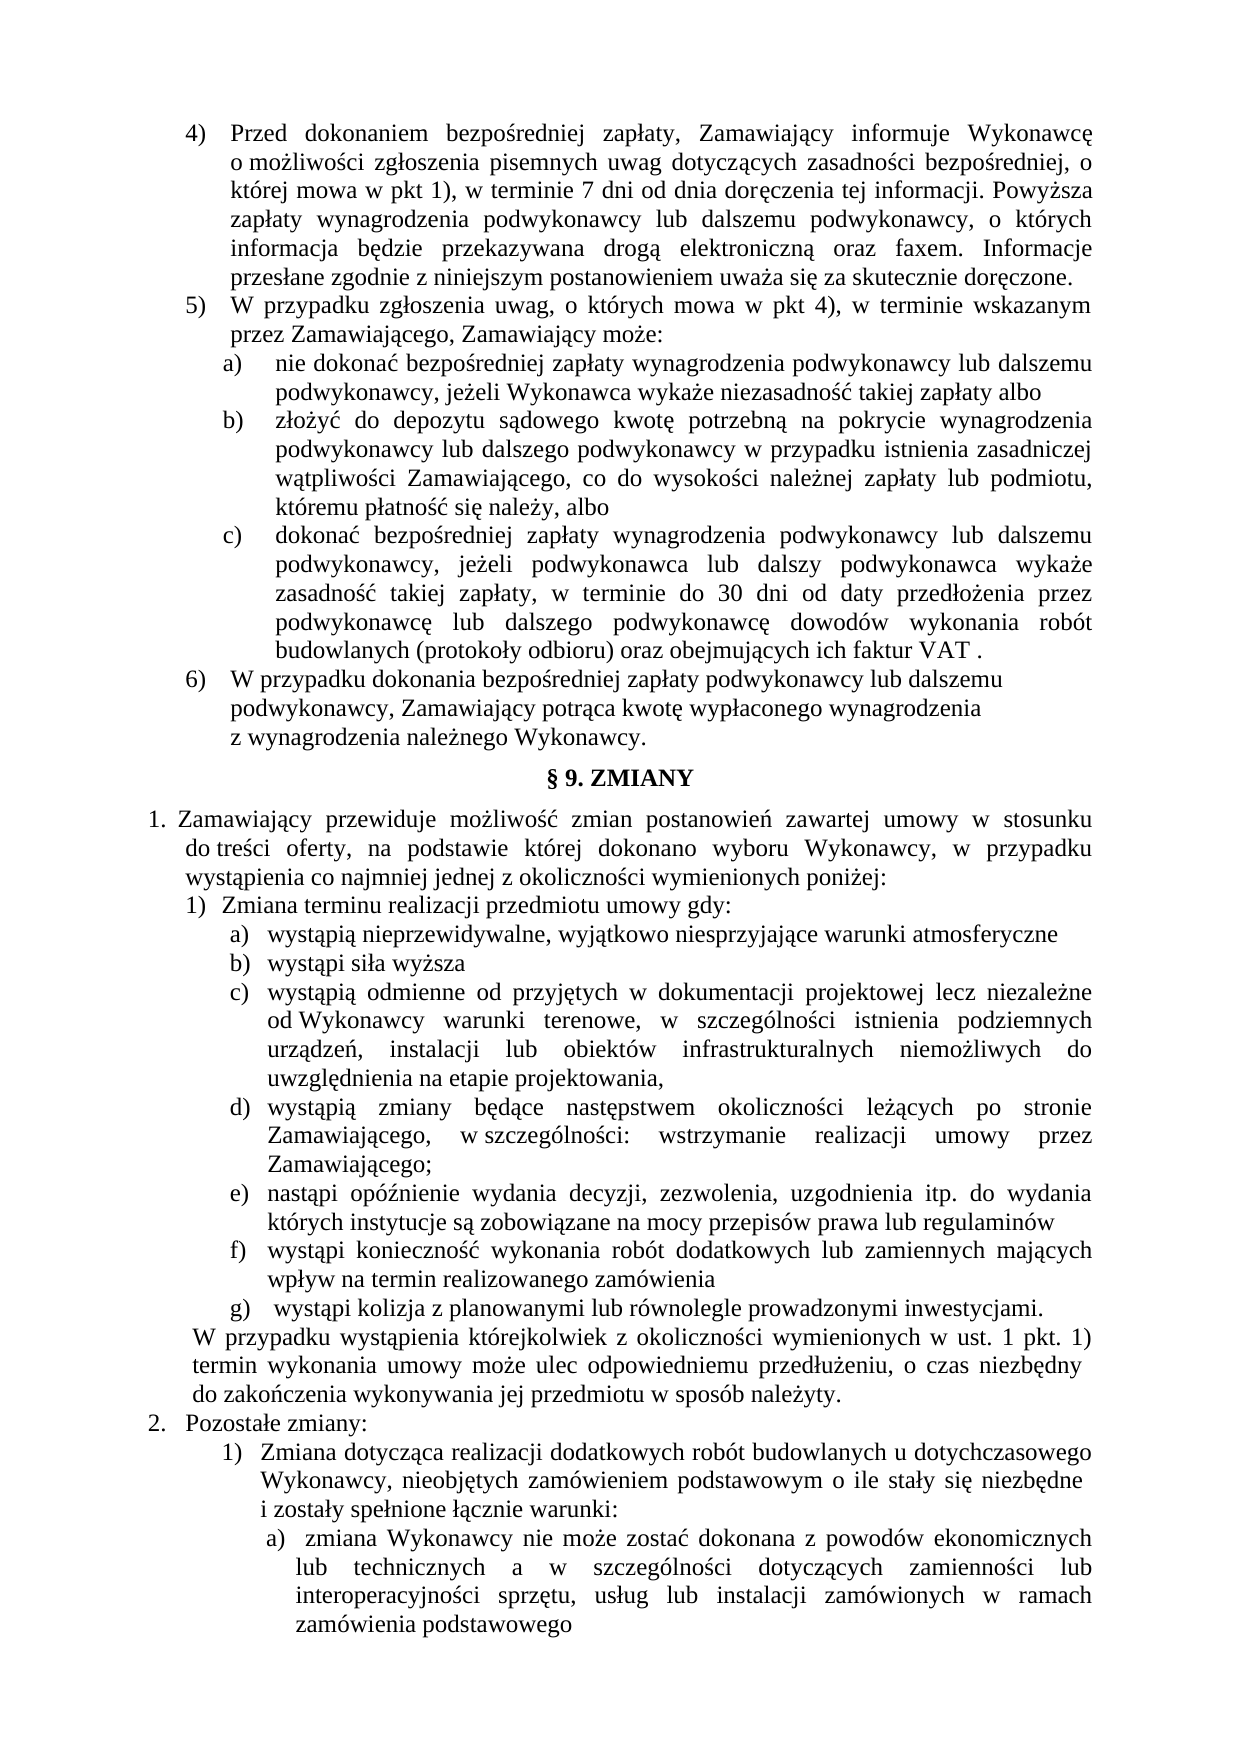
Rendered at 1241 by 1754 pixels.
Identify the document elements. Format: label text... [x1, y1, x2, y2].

list dokonać bezpośredniej zapłaty wynagrodzenia podwykonawcy lub dalszemu podwykonawcy, jeżeli podwykonawca lub dalszy podwykonawca wykaże zasadność takiej zapłaty, w terminie do 30 dni od daty przedłożenia przez podwykonawcę lub dalszego podwykonawcę dowodów wykonania robót budowlanych (protokoły odbioru) oraz obejmujących ich faktur VAT . [223, 521, 1093, 664]
list Pozostałe zmiany: [148, 1408, 1093, 1437]
list nastąpi opóźnienie wydania decyzji, zezwolenia, uzgodnienia itp. do wydania których instytucje są zobowiązane na mocy przepisów prawa lub regulaminów [229, 1178, 1093, 1236]
list wystąpią nieprzewidywalne, wyjątkowo niesprzyjające warunki atmosferyczne [229, 919, 1093, 948]
list Przed dokonaniem bezpośredniej zapłaty, Zamawiający informuje Wykonawcę o możliwości zgłoszenia pisemnych uwag dotyczących zasadności bezpośredniej, o której mowa w pkt 1), w terminie 7 dni od dnia doręczenia tej informacji. Powyższa zapłaty wynagrodzenia podwykonawcy lub dalszemu podwykonawcy, o których informacja będzie przekazywana drogą elektroniczną oraz faxem. Informacje przesłane zgodnie z niniejszym postanowieniem uważa się za skutecznie doręczone. [185, 118, 1093, 291]
list wystąpi kolizja z planowanymi lub równolegle prowadzonymi inwestycjami. [229, 1293, 1093, 1322]
text W przypadku wystąpienia którejkolwiek z okoliczności wymienionych w ust. 1 pkt. 1) termin wykonania umowy może ulec odpowiedniemu przedłużeniu, o czas niezbędny do zakończenia wykonywania jej przedmiotu w sposób należyty. [192, 1322, 1093, 1408]
text § 9. ZMIANY [148, 763, 1093, 792]
list Zmiana terminu realizacji przedmiotu umowy gdy: [185, 891, 1093, 919]
list wystąpią odmienne od przyjętych w dokumentacji projektowej lecz niezależne od Wykonawcy warunki terenowe, w szczególności istnienia podziemnych urządzeń, instalacji lub obiektów infrastrukturalnych niemożliwych do uwzględnienia na etapie projektowania, [229, 977, 1093, 1092]
list W przypadku dokonania bezpośredniej zapłaty podwykonawcy lub dalszemu podwykonawcy, Zamawiający potrąca kwotę wypłaconego wynagrodzenia z wynagrodzenia należnego Wykonawcy. [185, 664, 1093, 751]
list Zamawiający przewiduje możliwość zmian postanowień zawartej umowy w stosunku do treści oferty, na podstawie której dokonano wyboru Wykonawcy, w przypadku wystąpienia co najmniej jednej z okoliczności wymienionych poniżej: [148, 804, 1093, 891]
list Zmiana dotycząca realizacji dodatkowych robót budowlanych u dotychczasowego Wykonawcy, nieobjętych zamówieniem podstawowym o ile stały się niezbędne i zostały spełnione łącznie warunki: [221, 1437, 1093, 1523]
list nie dokonać bezpośredniej zapłaty wynagrodzenia podwykonawcy lub dalszemu podwykonawcy, jeżeli Wykonawca wykaże niezasadność takiej zapłaty albo [223, 348, 1093, 406]
list W przypadku zgłoszenia uwag, o których mowa w pkt 4), w terminie wskazanym przez Zamawiającego, Zamawiający może: [185, 291, 1093, 348]
list wystąpią zmiany będące następstwem okoliczności leżących po stronie Zamawiającego, w szczególności: wstrzymanie realizacji umowy przez Zamawiającego; [229, 1092, 1093, 1178]
list złożyć do depozytu sądowego kwotę potrzebną na pokrycie wynagrodzenia podwykonawcy lub dalszego podwykonawcy w przypadku istnienia zasadniczej wątpliwości Zamawiającego, co do wysokości należnej zapłaty lub podmiotu, któremu płatność się należy, albo [223, 406, 1093, 521]
list wystąpi konieczność wykonania robót dodatkowych lub zamiennych mających wpływ na termin realizowanego zamówienia [229, 1236, 1093, 1293]
list zmiana Wykonawcy nie może zostać dokonana z powodów ekonomicznych lub technicznych a w szczególności dotyczących zamienności lub interoperacyjności sprzętu, usług lub instalacji zamówionych w ramach zamówienia podstawowego [266, 1523, 1093, 1638]
list wystąpi siła wyższa [229, 948, 1093, 977]
